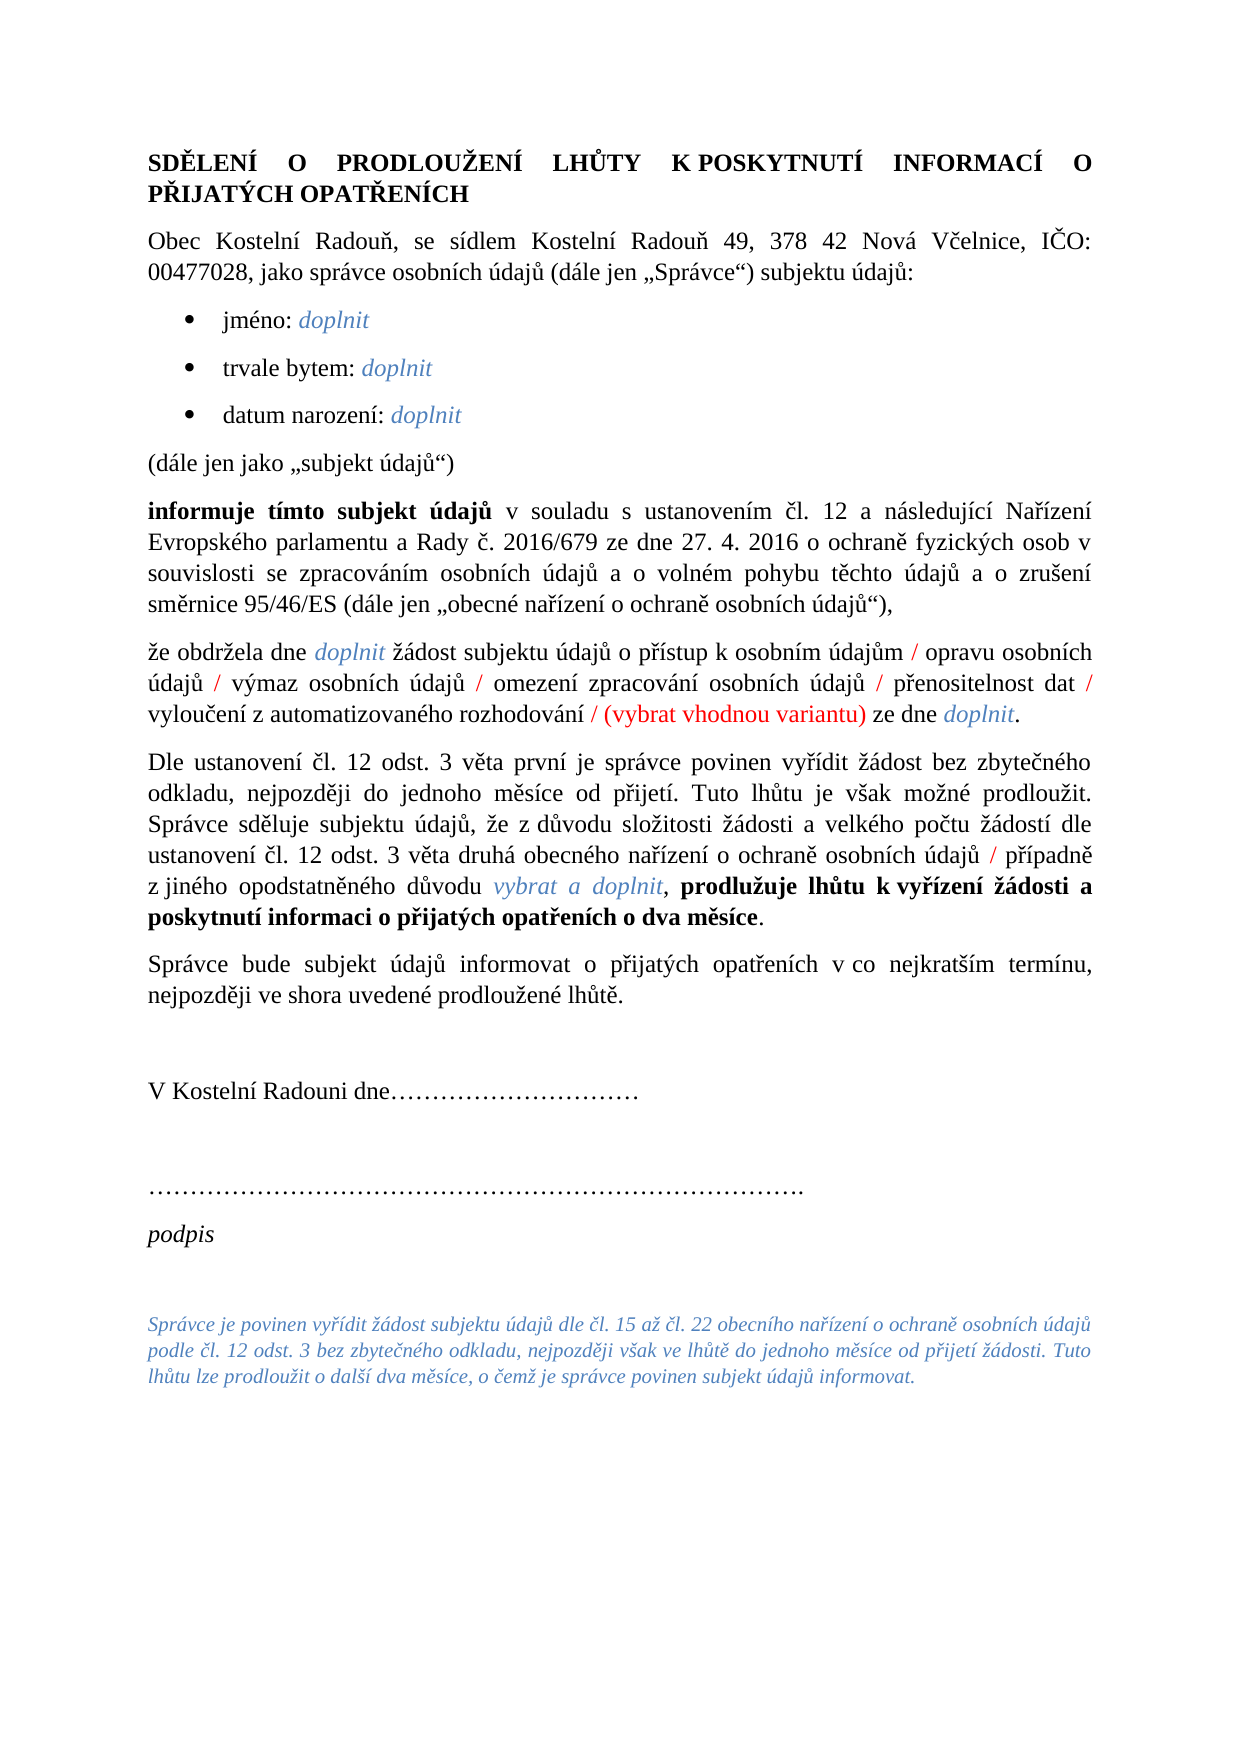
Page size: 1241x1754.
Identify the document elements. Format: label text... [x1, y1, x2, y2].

list datum narození: doplnit [185, 401, 1093, 429]
text Správce je povinen vyřídit žádost subjektu údajů dle čl. 15 až čl. 22 obecního nařízení o ochraně osobních údajů podle čl. 12 odst. 3 bez zbytečného odkladu, nejpozději však ve lhůtě do jednoho měsíce od přijetí žádosti. Tuto lhůtu lze prodloužit o další dva měsíce, o čemž je správce povinen subjekt údajů informovat. [148, 1312, 1093, 1388]
text SDĚLENÍ O PRODLOUŽENÍ LHŮTY K POSKYTNUTÍ INFORMACÍ O PŘIJATÝCH OPATŘENÍCH [148, 148, 1093, 207]
text ……………………………………………………………………. [148, 1171, 1093, 1200]
text že obdržela dne doplnit žádost subjektu údajů o přístup k osobním údajům / opravu osobních údajů / výmaz osobních údajů / omezení zpracování osobních údajů / přenositelnost dat / vyloučení z automatizovaného rozhodování / (vybrat vhodnou variantu) ze dne doplnit. [148, 637, 1093, 728]
list jméno: doplnit [185, 305, 1093, 334]
text Obec Kostelní Radouň, se sídlem Kostelní Radouň 49, 378 42 Nová Včelnice, IČO: 00477028, jako správce osobních údajů (dále jen „Správce“) subjektu údajů: [148, 226, 1093, 286]
list trvale bytem: doplnit [185, 353, 1093, 382]
text podpis [148, 1219, 1093, 1248]
text Správce bude subjekt údajů informovat o přijatých opatřeních v co nejkratším termínu, nejpozději ve shora uvedené prodloužené lhůtě. [148, 949, 1093, 1009]
text V Kostelní Radouni dne………………………… [148, 1076, 1093, 1105]
text (dále jen jako „subjekt údajů“) [148, 448, 1093, 477]
text Dle ustanovení čl. 12 odst. 3 věta první je správce povinen vyřídit žádost bez zbytečného odkladu, nejpozději do jednoho měsíce od přijetí. Tuto lhůtu je však možné prodloužit. Správce sděluje subjektu údajů, že z důvodu složitosti žádosti a velkého počtu žádostí dle ustanovení čl. 12 odst. 3 věta druhá obecného nařízení o ochraně osobních údajů / případně z jiného opodstatněného důvodu vybrat a doplnit, prodlužuje lhůtu k vyřízení žádosti a poskytnutí informaci o přijatých opatřeních o dva měsíce. [148, 747, 1093, 931]
text informuje tímto subjekt údajů v souladu s ustanovením čl. 12 a následující Nařízení Evropského parlamentu a Rady č. 2016/679 ze dne 27. 4. 2016 o ochraně fyzických osob v souvislosti se zpracováním osobních údajů a o volném pohybu těchto údajů a o zrušení směrnice 95/46/ES (dále jen „obecné nařízení o ochraně osobních údajů“), [148, 496, 1093, 618]
